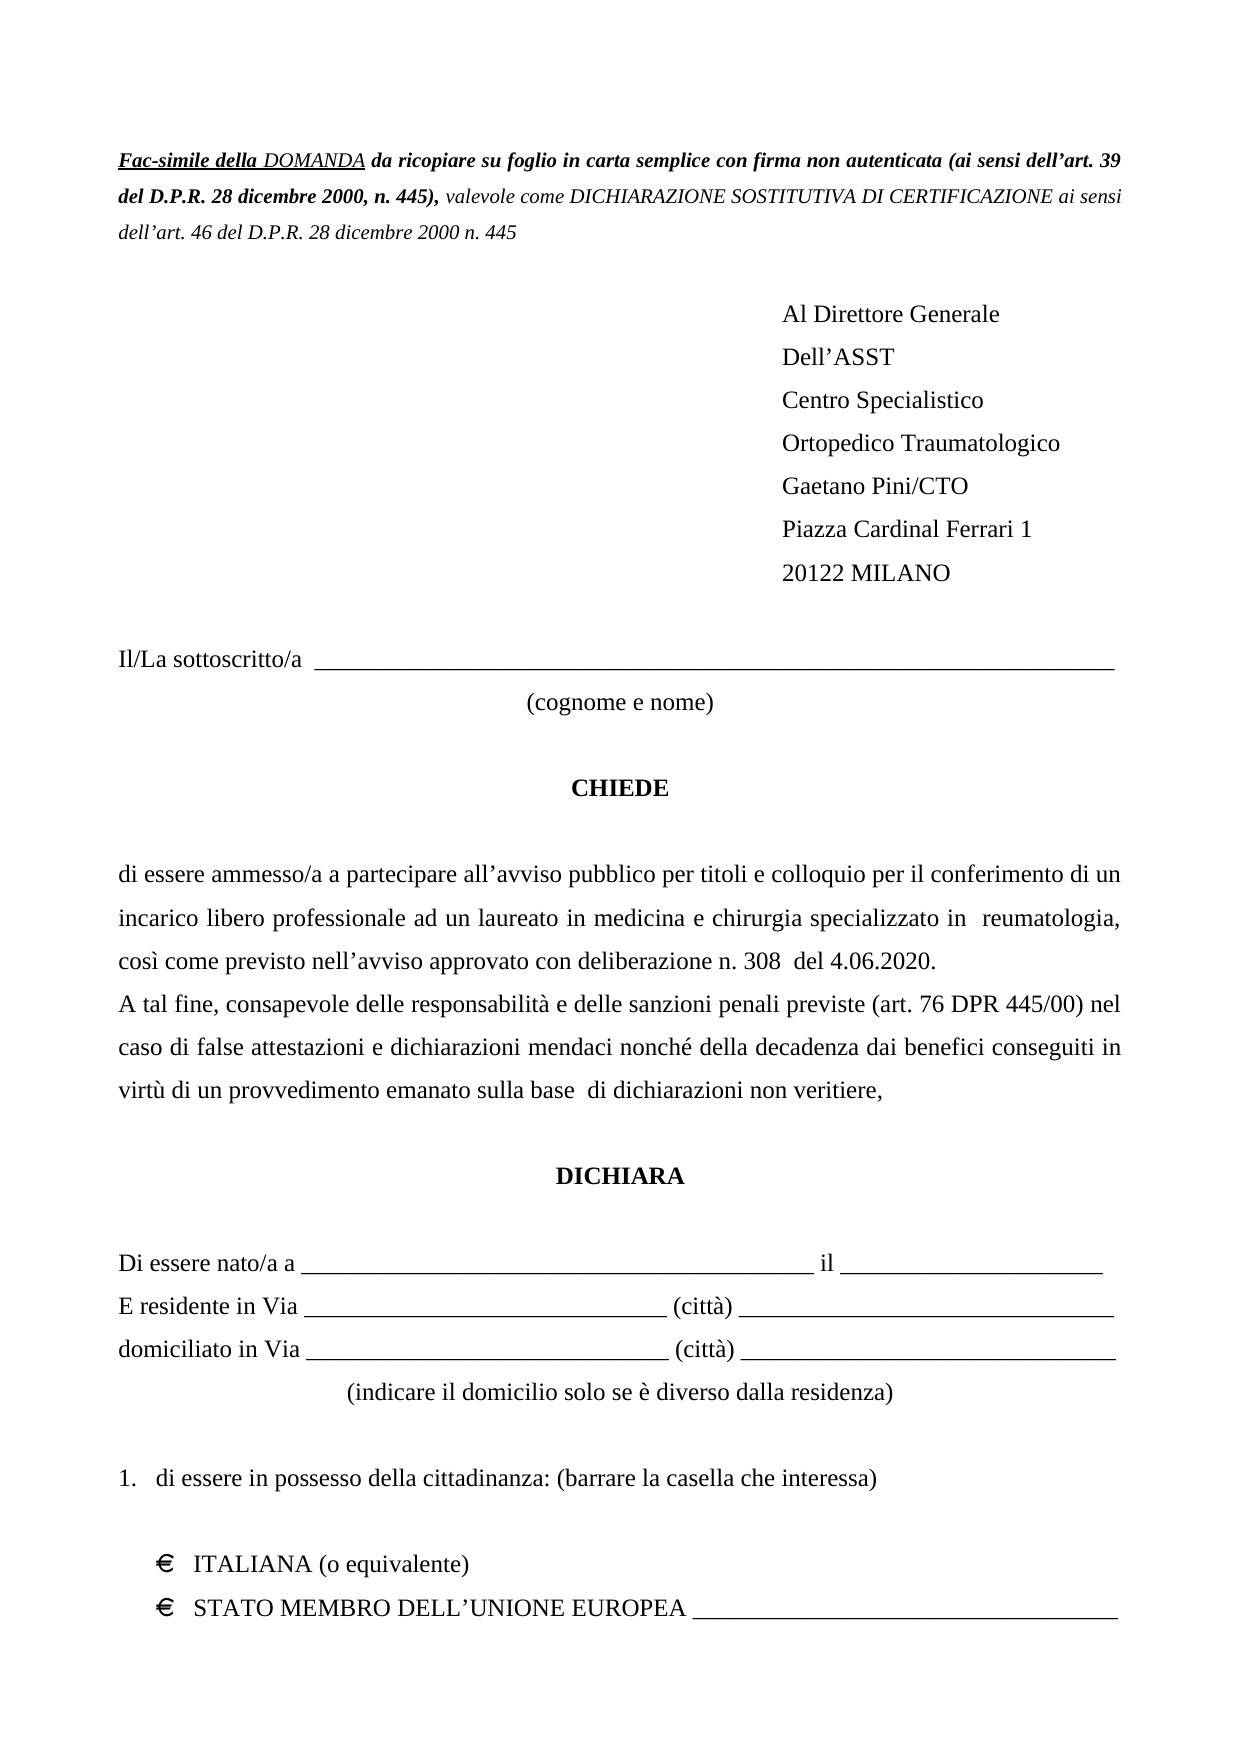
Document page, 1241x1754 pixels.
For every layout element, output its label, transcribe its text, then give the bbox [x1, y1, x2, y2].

text 20122 MILANO [118, 558, 1122, 586]
text Al Direttore Generale [118, 299, 1122, 328]
text Ortopedico Traumatologico Gaetano Pini/CTO [782, 428, 1122, 500]
list ITALIANA (o equivalente) [156, 1549, 1122, 1578]
text Piazza Cardinal Ferrari 1 [118, 514, 1122, 543]
text di essere ammesso/a a partecipare all’avviso pubblico per titoli e colloquio per il conferimento di un incarico libero professionale ad un laureato in medicina e chirurgia specializzato in reumatologia, così come previsto nell’avviso approvato con deliberazione n. 308 del 4.06.2020. [118, 859, 1122, 974]
list di essere in possesso della cittadinanza: (barrare la casella che interessa) [118, 1463, 1122, 1492]
text CHIEDE [118, 773, 1122, 802]
text (cognome e nome) [118, 687, 1122, 716]
text Il/La sottoscritto/a ________________________________________________________________ [118, 644, 1122, 673]
text A tal fine, consapevole delle responsabilità e delle sanzioni penali previste (art. 76 DPR 445/00) nel caso di false attestazioni e dichiarazioni mendaci nonché della decadenza dai benefici conseguiti in virtù di un provvedimento emanato sulla base di dichiarazioni non veritiere, [118, 989, 1122, 1104]
text Fac-simile della DOMANDA da ricopiare su foglio in carta semplice con firma non autenticata (ai sensi dell’art. 39 del D.P.R. 28 dicembre 2000, n. 445), valevole come DICHIARAZIONE SOSTITUTIVA DI CERTIFICAZIONE ai sensi dell’art. 46 del D.P.R. 28 dicembre 2000 n. 445 [118, 148, 1122, 244]
list STATO MEMBRO DELL’UNIONE EUROPEA __________________________________ [156, 1593, 1122, 1621]
text Dell’ASST [118, 342, 1122, 371]
text Di essere nato/a a _________________________________________ il _____________________ [118, 1248, 1122, 1276]
text (indicare il domicilio solo se è diverso dalla residenza) [118, 1377, 1122, 1406]
text domiciliato in Via _____________________________ (città) ______________________________ [118, 1334, 1122, 1363]
text E residente in Via _____________________________ (città) ______________________________ [118, 1291, 1122, 1319]
text DICHIARA [118, 1161, 1122, 1190]
text Centro Specialistico [708, 385, 1122, 414]
